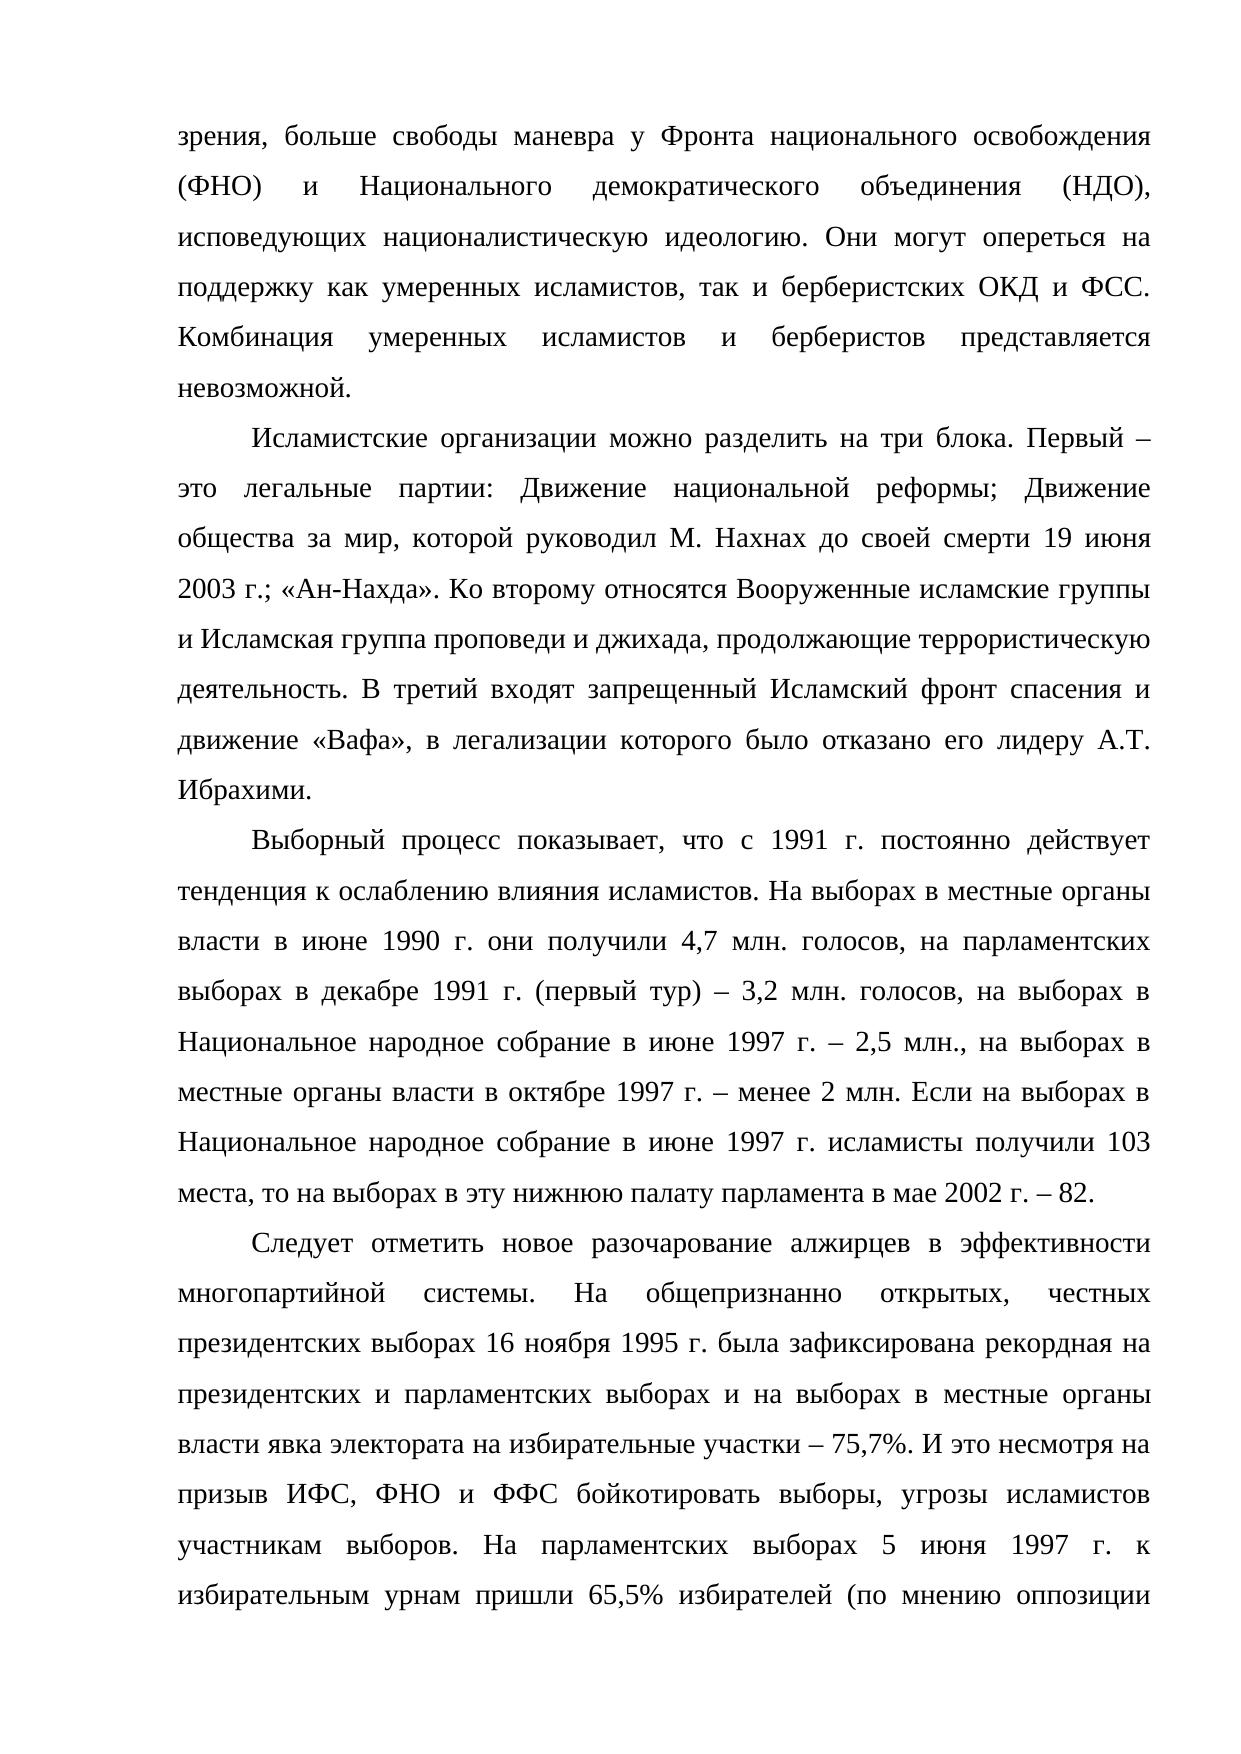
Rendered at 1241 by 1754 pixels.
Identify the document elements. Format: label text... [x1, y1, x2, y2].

text Исламистские организации можно разделить на три блока. Первый – это легальные партии: Движение национальной реформы; Движение общества за мир, которой руководил М. Нахнах до своей смерти 19 июня .; «Ан-Нахда». Ко второму относятся Вооруженные исламские группы и Исламская группа проповеди и джихада, продолжающие террористическую деятельность. В третий входят запрещенный Исламский фронт спасения и движение «Вафа», в легализации которого было отказано его лидеру А.Т. Ибрахими. [177, 420, 1152, 806]
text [177, 118, 1152, 403]
text Выборный процесс показывает, что с . постоянно действует тенденция к ослаблению влияния исламистов. На выборах в местные органы власти в июне . они получили 4,7 млн. голосов, на парламентских выборах в декабре . (первый тур) – 3,2 млн. голосов, на выборах в Национальное народное собрание в июне . – 2,5 млн., на выборах в местные органы власти в октябре . – менее 2 млн. Если на выборах в Национальное народное собрание в июне . исламисты получили 103 места, то на выборах в эту нижнюю палату парламента в мае . – 82. [177, 822, 1152, 1208]
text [177, 1225, 1152, 1611]
